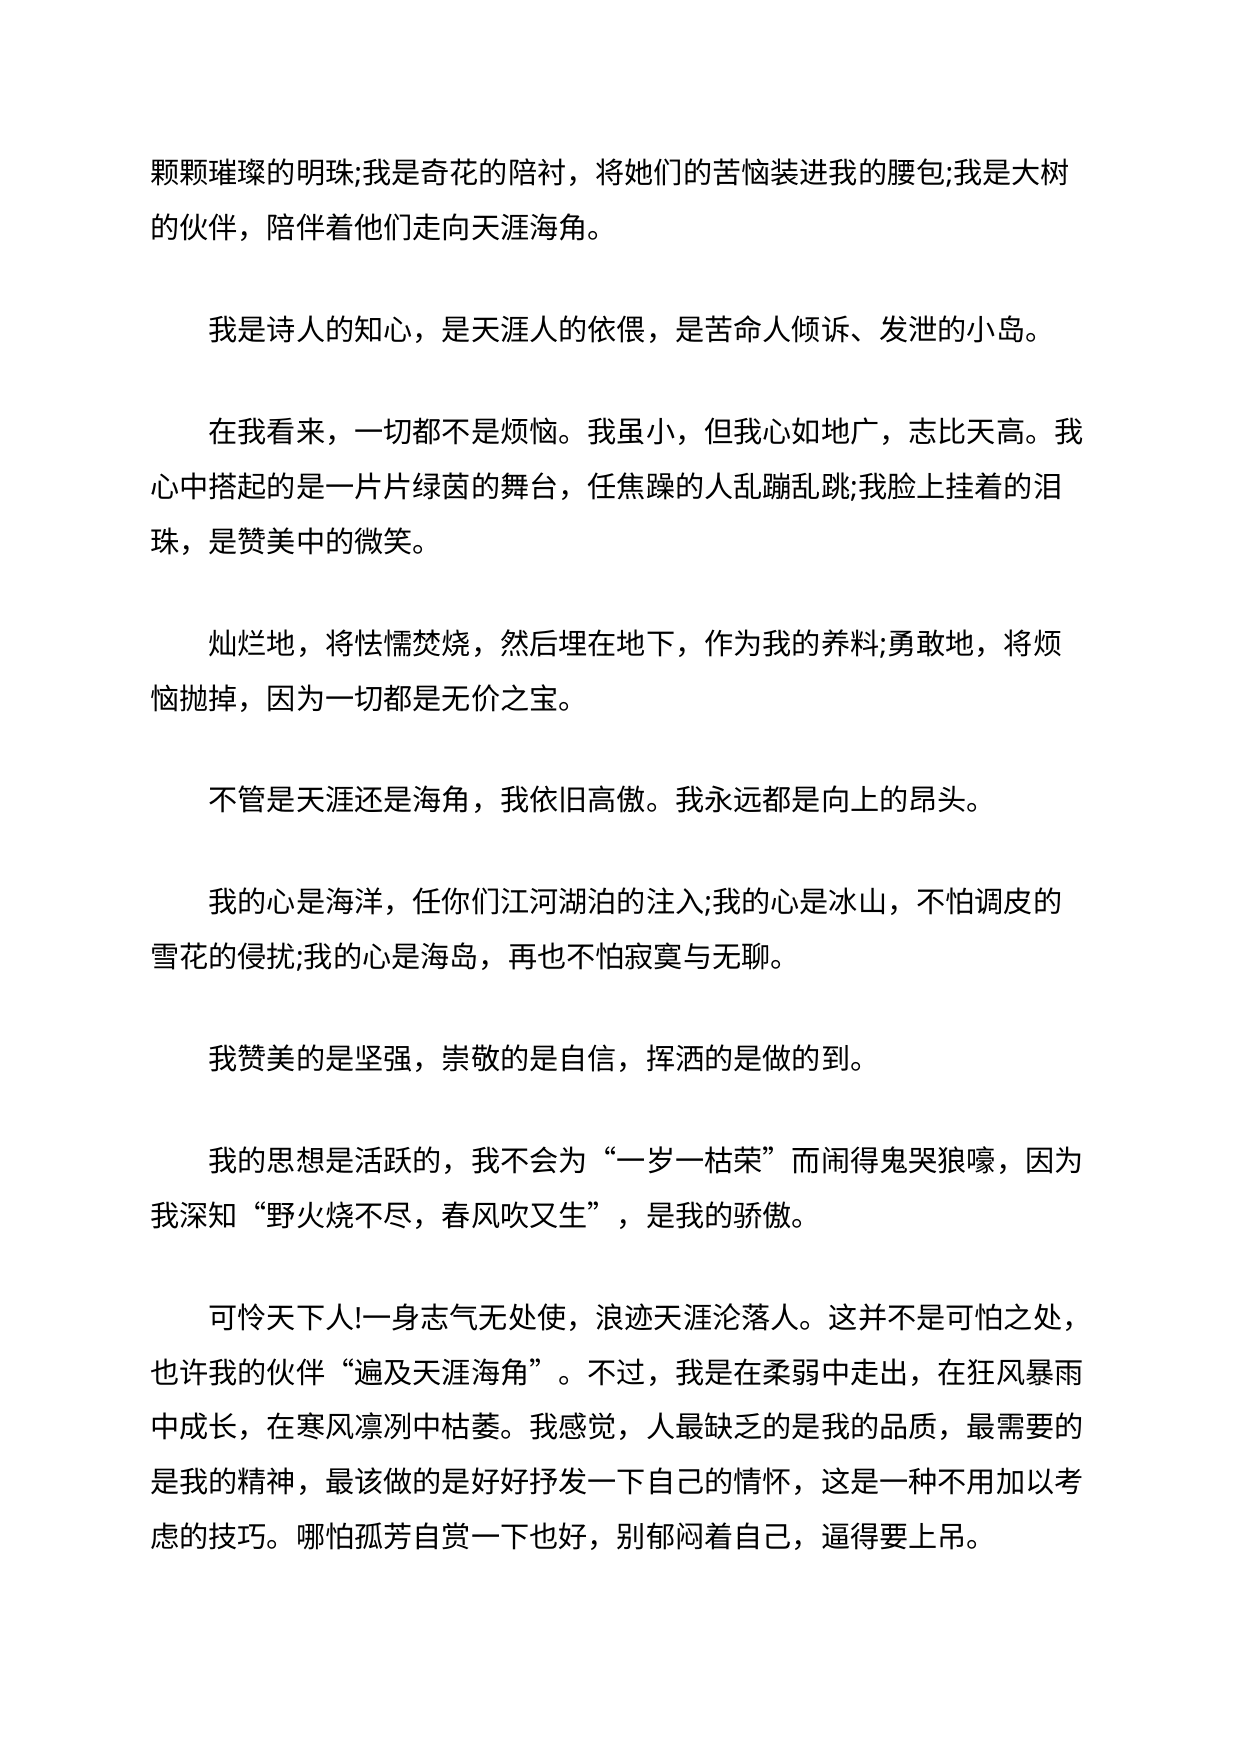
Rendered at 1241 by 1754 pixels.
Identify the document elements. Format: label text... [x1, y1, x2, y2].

text 我的思想是活跃的，我不会为“一岁一枯荣”而闹得鬼哭狼嚎，因为我深知“野火烧不尽，春风吹又生”，是我的骄傲。 [150, 1137, 1090, 1235]
text 可怜天下人!一身志气无处使，浪迹天涯沦落人。这并不是可怕之处，也许我的伙伴“遍及天涯海角”。不过，我是在柔弱中走出，在狂风暴雨中成长，在寒风凛冽中枯萎。我感觉，人最缺乏的是我的品质，最需要的是我的精神，最该做的是好好抒发一下自己的情怀，这是一种不用加以考虑的技巧。哪怕孤芳自赏一下也好，别郁闷着自己，逼得要上吊。 [150, 1294, 1090, 1556]
text 灿烂地，将怯懦焚烧，然后埋在地下，作为我的养料;勇敢地，将烦恼抛掉，因为一切都是无价之宝。 [150, 620, 1090, 717]
text 我是诗人的知心，是天涯人的依偎，是苦命人倾诉、发泄的小岛。 [150, 307, 1090, 349]
text 在我看来，一切都不是烦恼。我虽小，但我心如地广，志比天高。我心中搭起的是一片片绿茵的舞台，任焦躁的人乱蹦乱跳;我脸上挂着的泪珠，是赞美中的微笑。 [150, 408, 1090, 561]
text 不管是天涯还是海角，我依旧高傲。我永远都是向上的昂头。 [150, 777, 1090, 819]
text 我赞美的是坚强，崇敬的是自信，挥洒的是做的到。 [150, 1036, 1090, 1078]
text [150, 150, 1090, 247]
text 我的心是海洋，任你们江河湖泊的注入;我的心是冰山，不怕调皮的雪花的侵扰;我的心是海岛，再也不怕寂寞与无聊。 [150, 879, 1090, 976]
